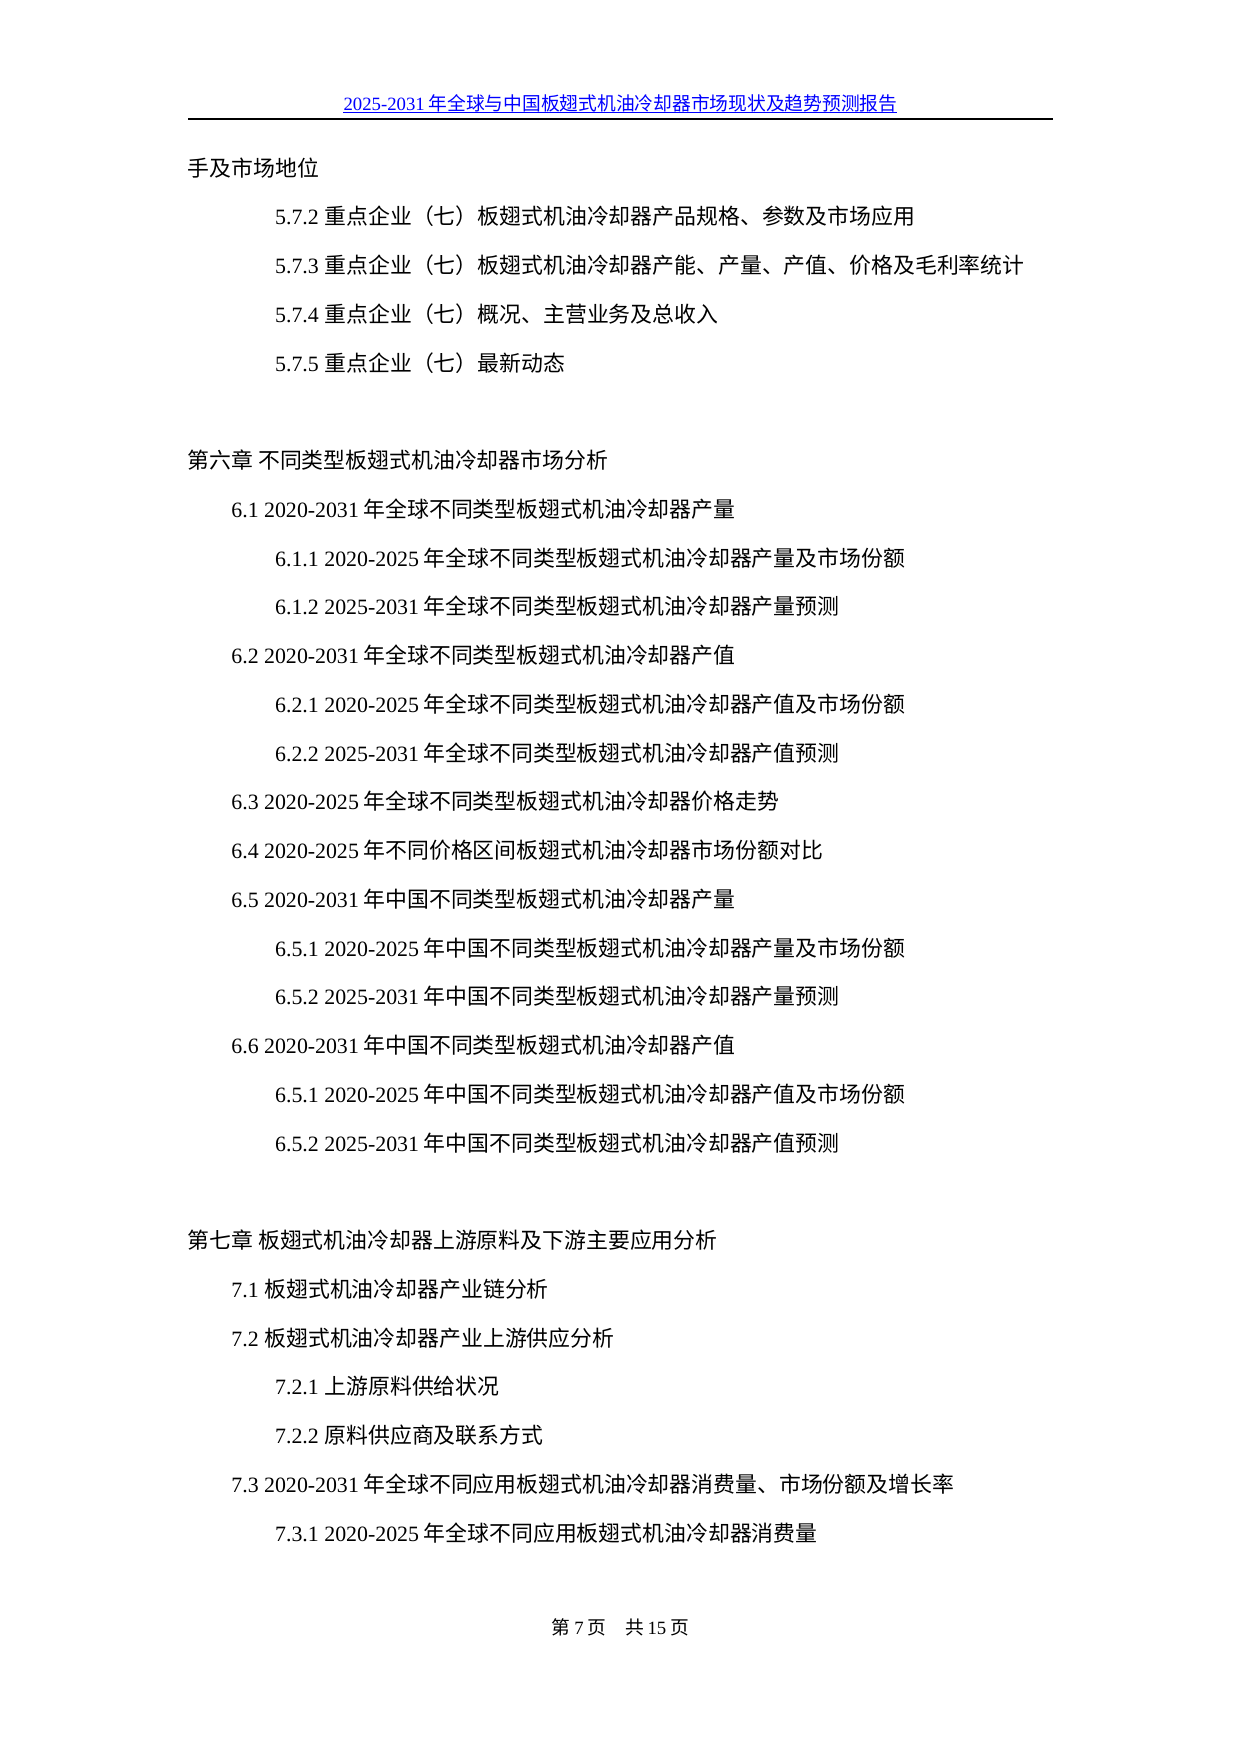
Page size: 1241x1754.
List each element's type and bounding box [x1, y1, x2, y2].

text [187, 150, 1053, 1548]
